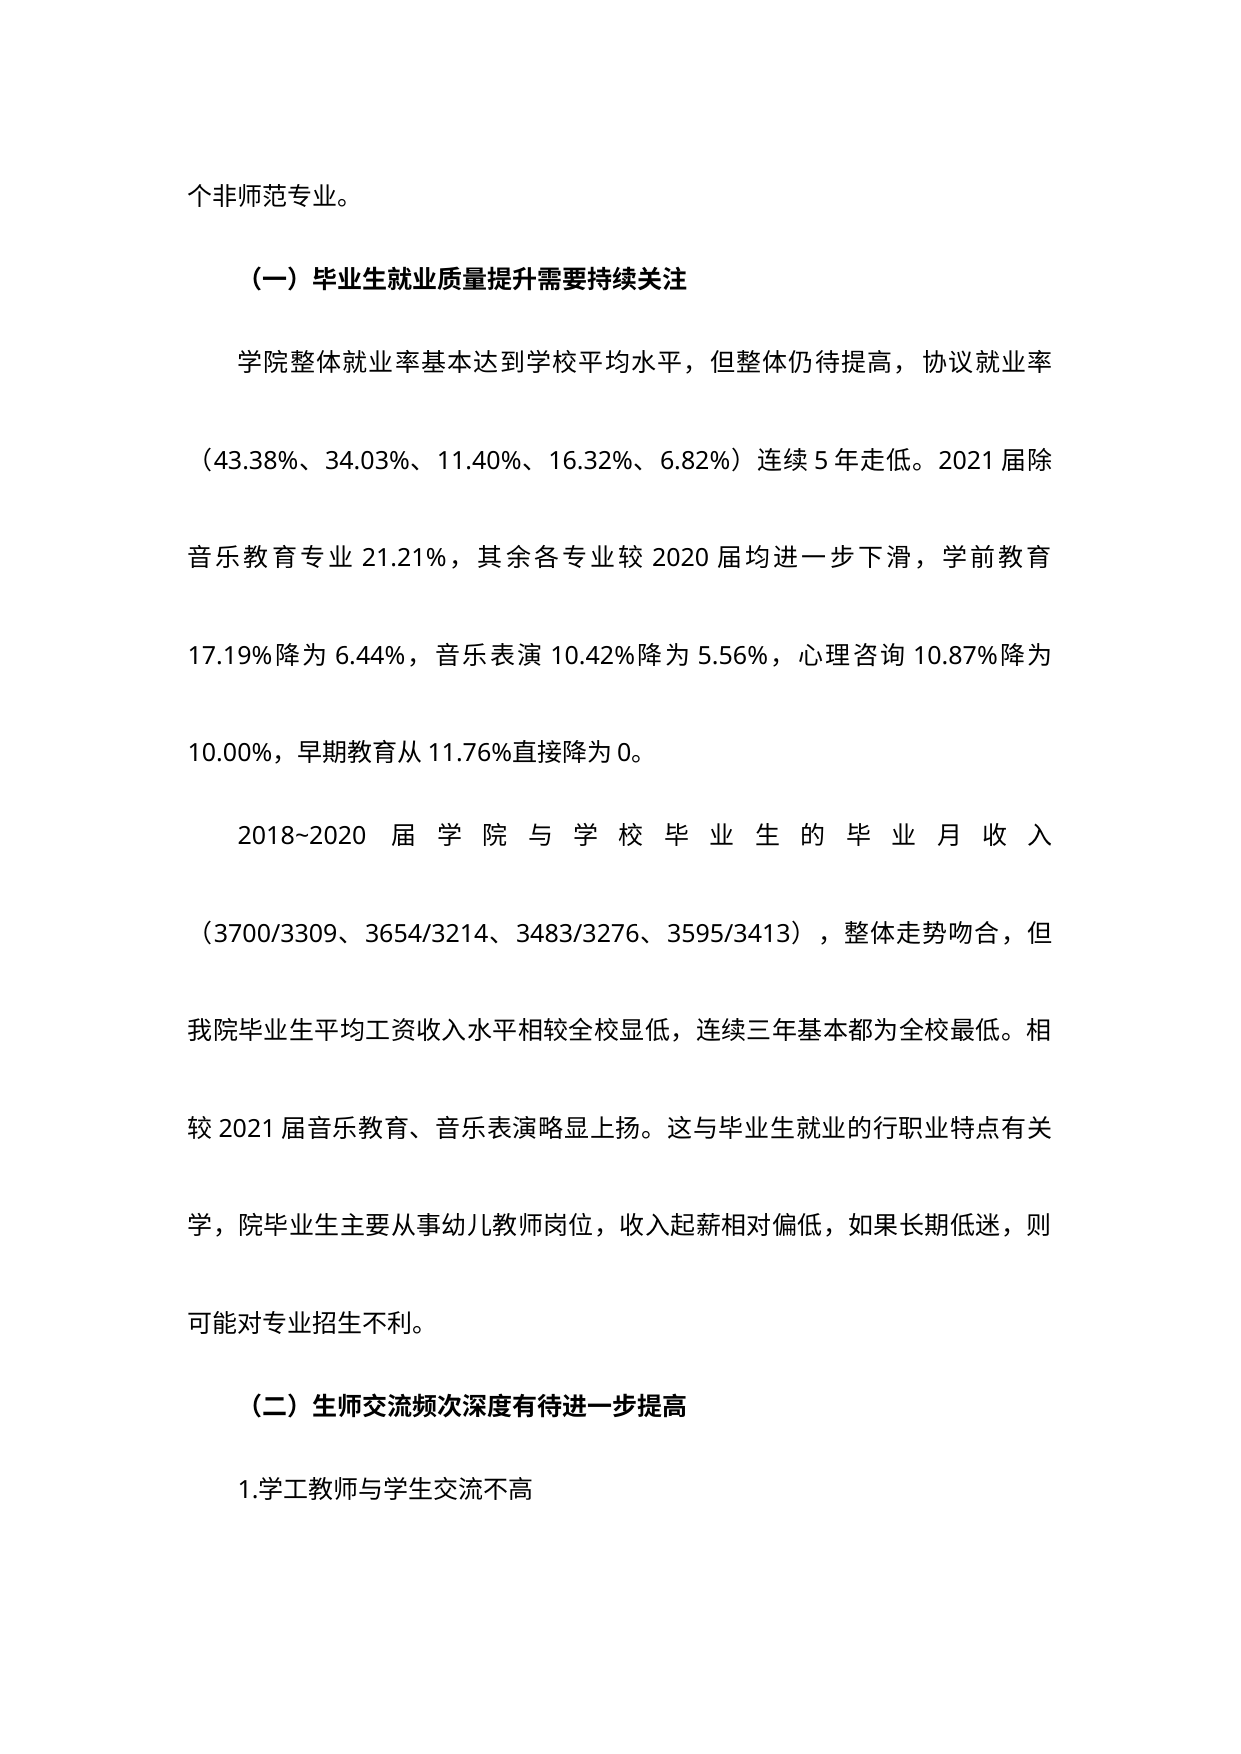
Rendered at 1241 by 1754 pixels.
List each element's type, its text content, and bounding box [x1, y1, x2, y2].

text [187, 162, 1053, 227]
text 2018~2020届学院与学校毕业生的毕业月收入（3700/3309、3654/3214、3483/3276、3595/3413），整体走势吻合，但我院毕业生平均工资收入水平相较全校显低，连续三年基本都为全校最低。相较2021届音乐教育、音乐表演略显上扬。这与毕业生就业的行职业特点有关学，院毕业生主要从事幼儿教师岗位，收入起薪相对偏低，如果长期低迷，则可能对专业招生不利。 [187, 801, 1053, 1354]
text 学院整体就业率基本达到学校平均水平，但整体仍待提高，协议就业率（43.38%、34.03%、11.40%、16.32%、6.82%）连续5年走低。2021届除音乐教育专业21.21%，其余各专业较2020届均进一步下滑，学前教育17.19%降为6.44%，音乐表演10.42%降为5.56%，心理咨询10.87%降为10.00%，早期教育从11.76%直接降为0。 [187, 328, 1053, 783]
text 1.学工教师与学生交流不高 [187, 1455, 1053, 1520]
text （二）生师交流频次深度有待进一步提高 [187, 1372, 1053, 1437]
text （一）毕业生就业质量提升需要持续关注 [187, 245, 1053, 310]
